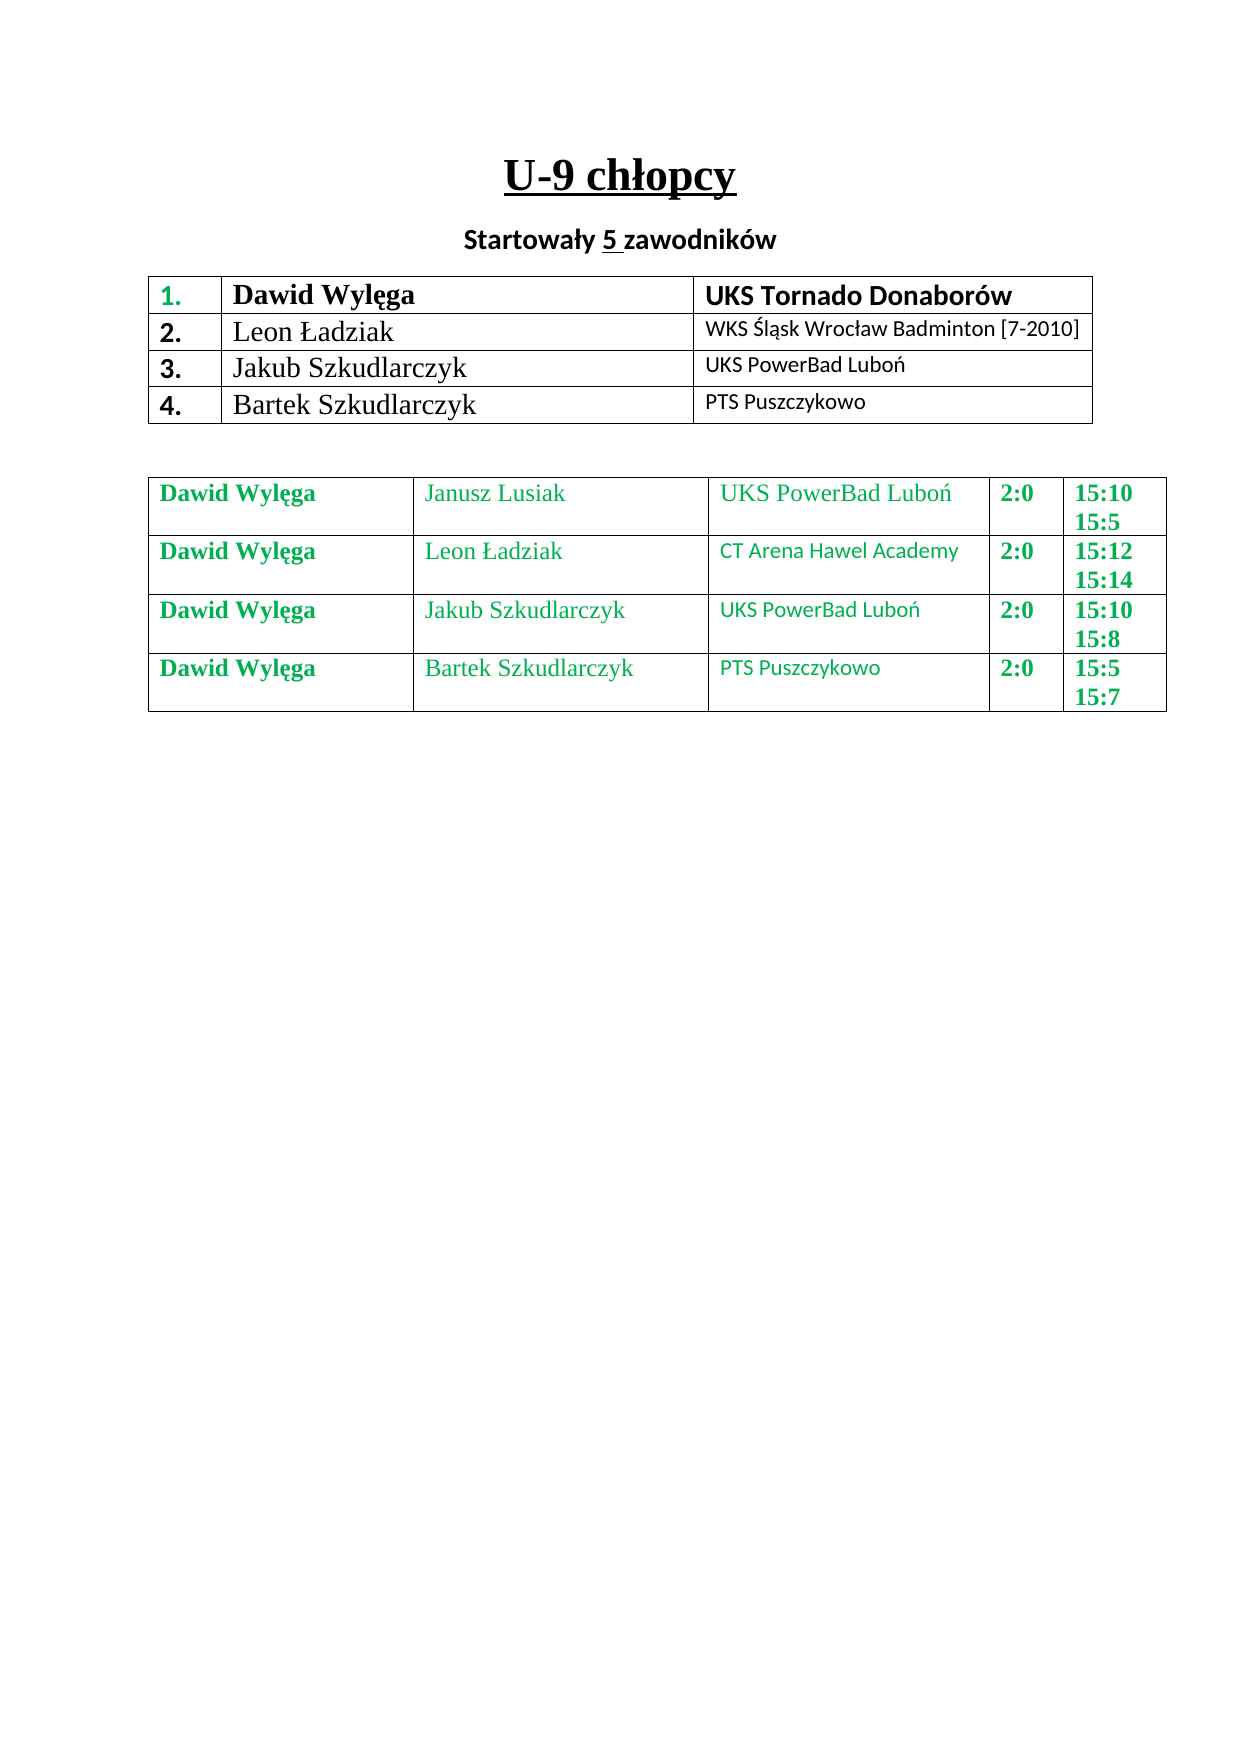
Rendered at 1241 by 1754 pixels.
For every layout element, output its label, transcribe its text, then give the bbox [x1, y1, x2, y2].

table_cell Bartek Szkudlarczyk [222, 387, 693, 423]
table_cell 2:0 [990, 654, 1063, 711]
table_cell 2:0 [990, 536, 1063, 594]
table_cell Leon Ładziak [414, 536, 708, 594]
table_header 15:10 15:5 [1064, 478, 1166, 535]
table_cell 15:12 15:14 [1064, 536, 1166, 594]
table_cell 4. [149, 387, 221, 423]
table_header 2:0 [990, 478, 1063, 535]
table_cell Dawid Wylęga [149, 595, 413, 652]
text Startowały 5 zawodników [148, 221, 1093, 257]
table_header Dawid Wylęga [222, 277, 693, 313]
table_cell UKS PowerBad Luboń [694, 351, 1092, 386]
table_cell Dawid Wylęga [149, 536, 413, 594]
table_cell Jakub Szkudlarczyk [414, 595, 708, 652]
table_cell 15:5 15:7 [1064, 654, 1166, 711]
text U-9 chłopcy [148, 148, 1093, 200]
table_cell 2:0 [990, 595, 1063, 652]
table_cell UKS PowerBad Luboń [709, 595, 989, 652]
table_header UKS PowerBad Luboń [709, 478, 989, 535]
table_cell CT Arena Hawel Academy [709, 536, 989, 594]
table_header UKS Tornado Donaborów [694, 277, 1092, 313]
table_cell WKS Śląsk Wrocław Badminton [7-2010] [694, 314, 1092, 349]
table_cell Bartek Szkudlarczyk [414, 654, 708, 711]
table_header Dawid Wylęga [149, 478, 413, 535]
table_header 1. [149, 277, 221, 313]
table_header Janusz Lusiak [414, 478, 708, 535]
table_cell Leon Ładziak [222, 314, 693, 349]
table_cell 2. [149, 314, 221, 349]
table_cell Jakub Szkudlarczyk [222, 351, 693, 386]
table_cell PTS Puszczykowo [709, 654, 989, 711]
table_cell 15:10 15:8 [1064, 595, 1166, 652]
table_cell PTS Puszczykowo [694, 387, 1092, 423]
table_cell Dawid Wylęga [149, 654, 413, 711]
table_cell 3. [149, 351, 221, 386]
